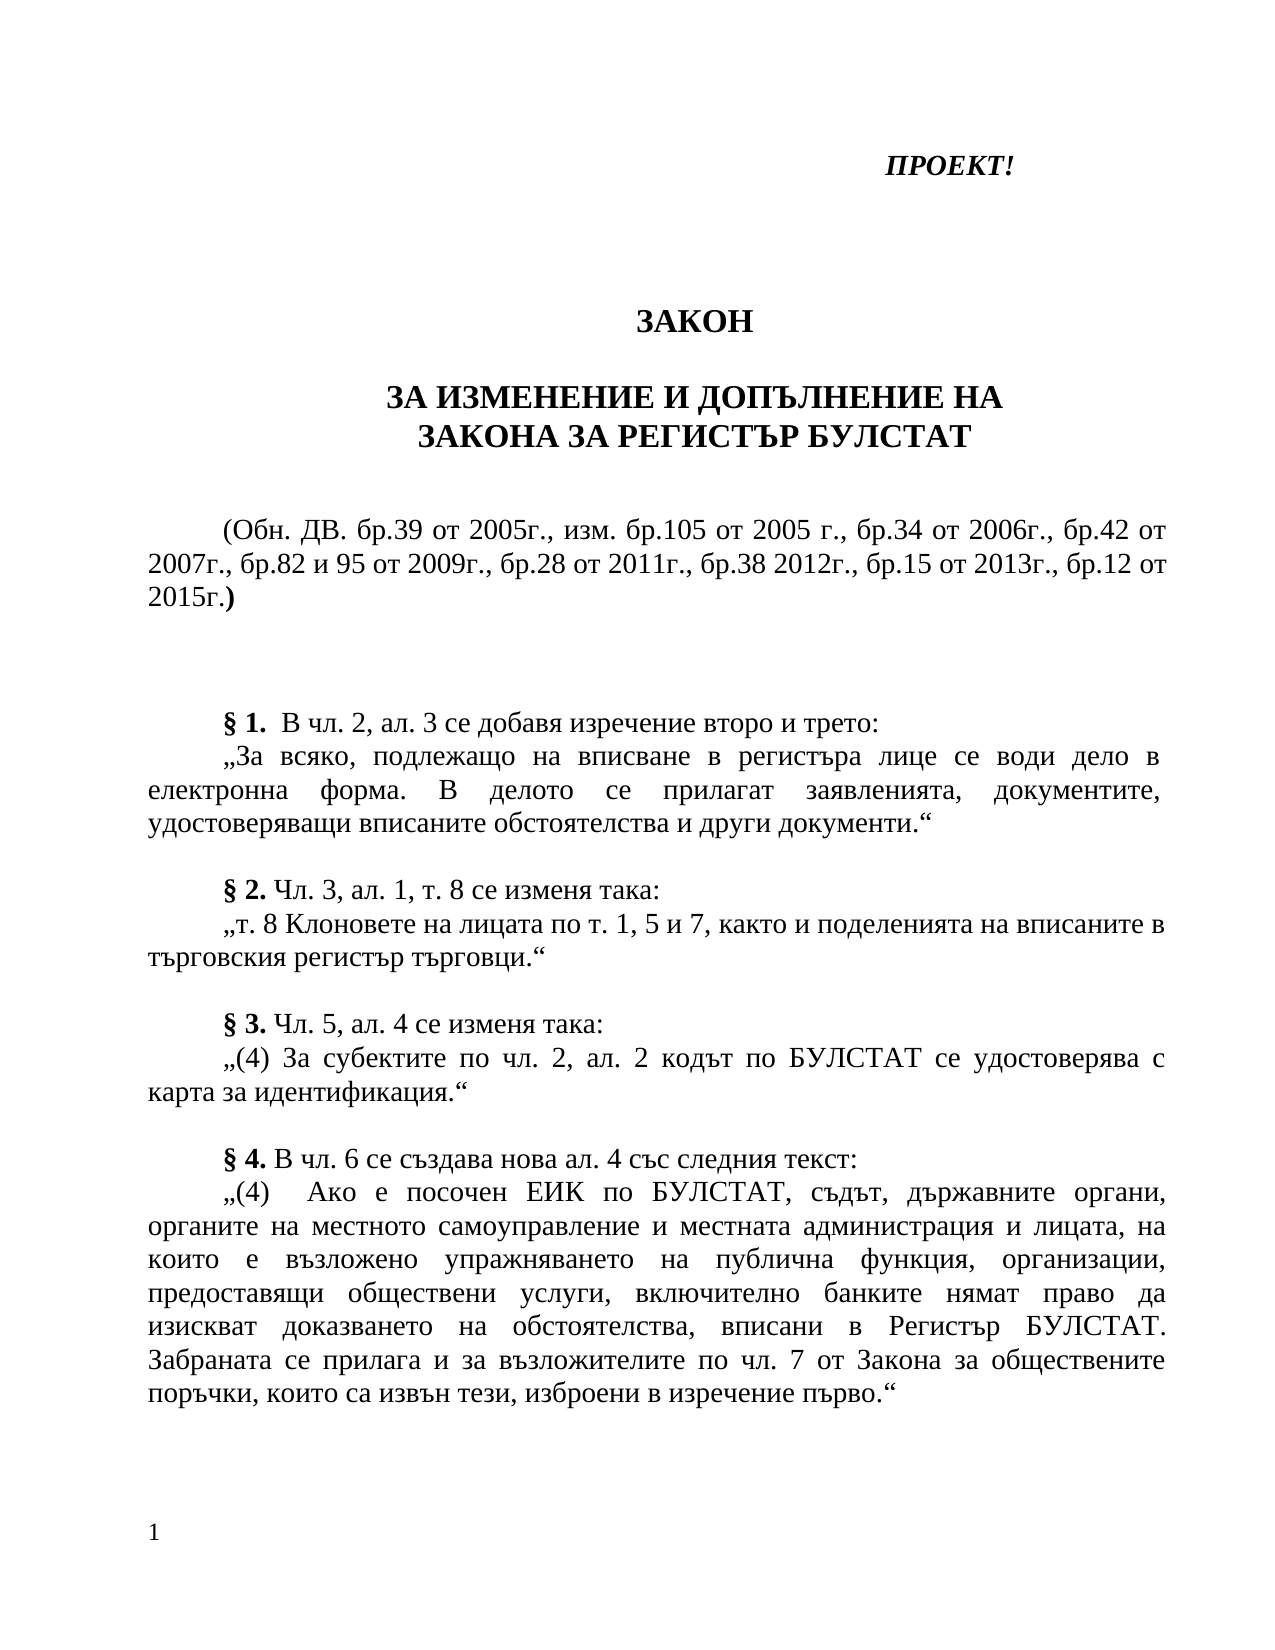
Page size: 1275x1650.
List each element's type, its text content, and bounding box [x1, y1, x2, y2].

subtitle ЗА ИЗМЕНЕНИЕ И ДОПЪЛНЕНИЕ НА [148, 378, 1167, 416]
text „(4) Ако е посочен ЕИК по БУЛСТАТ, съдът, държавните органи, органите на местното самоуправление и местната администрация и лицата, на които е възложено упражняването на публична функция, организации, предоставящи обществени услуги, включително банките нямат право да изискват доказването на обстоятелства, вписани в Регистър БУЛСТАТ. Забраната се прилага и за възложителите по чл. 7 от Закона за обществените поръчки, които са извън тези, изброени в изречение първо.“ [148, 1174, 1167, 1409]
subtitle ЗАКОНА ЗА РЕГИСТЪР БУЛСТАТ [148, 416, 1167, 454]
text § 1. В чл. 2, ал. 3 се добавя изречение второ и трето: [148, 705, 1161, 738]
title (Обн. ДВ. бр.39 от 2005г., изм. бр.105 от 2005 г., бр.34 от 2006г., бр.42 от 2007г., бр.82 и 95 от 2009г., бр.28 от 2011г., бр.38 2012г., бр.15 от 2013г., бр.12 от 2015г.) [148, 512, 1167, 613]
subtitle ПРОЕКТ! [796, 148, 1167, 181]
text „(4) За субектите по чл. 2, ал. 2 кодът по БУЛСТАТ се удостоверява с карта за идентификация.“ [148, 1040, 1167, 1107]
subtitle ЗАКОН [148, 301, 1167, 339]
text § 3. Чл. 5, ал. 4 се изменя така: [148, 1007, 1167, 1040]
text § 4. В чл. 6 се създава нова ал. 4 със следния текст: [148, 1141, 1167, 1174]
text § 2. Чл. 3, ал. 1, т. 8 се изменя така: [148, 872, 1167, 906]
text „т. 8 Клоновете на лицата по т. 1, 5 и 7, както и поделенията на вписаните в търговския регистър търговци.“ [148, 906, 1167, 973]
text „За всяко, подлежащо на вписване в регистъра лице се води дело в електронна форма. В делото се прилагат заявленията, документите, удостоверяващи вписаните обстоятелства и други документи.“ [148, 738, 1161, 839]
